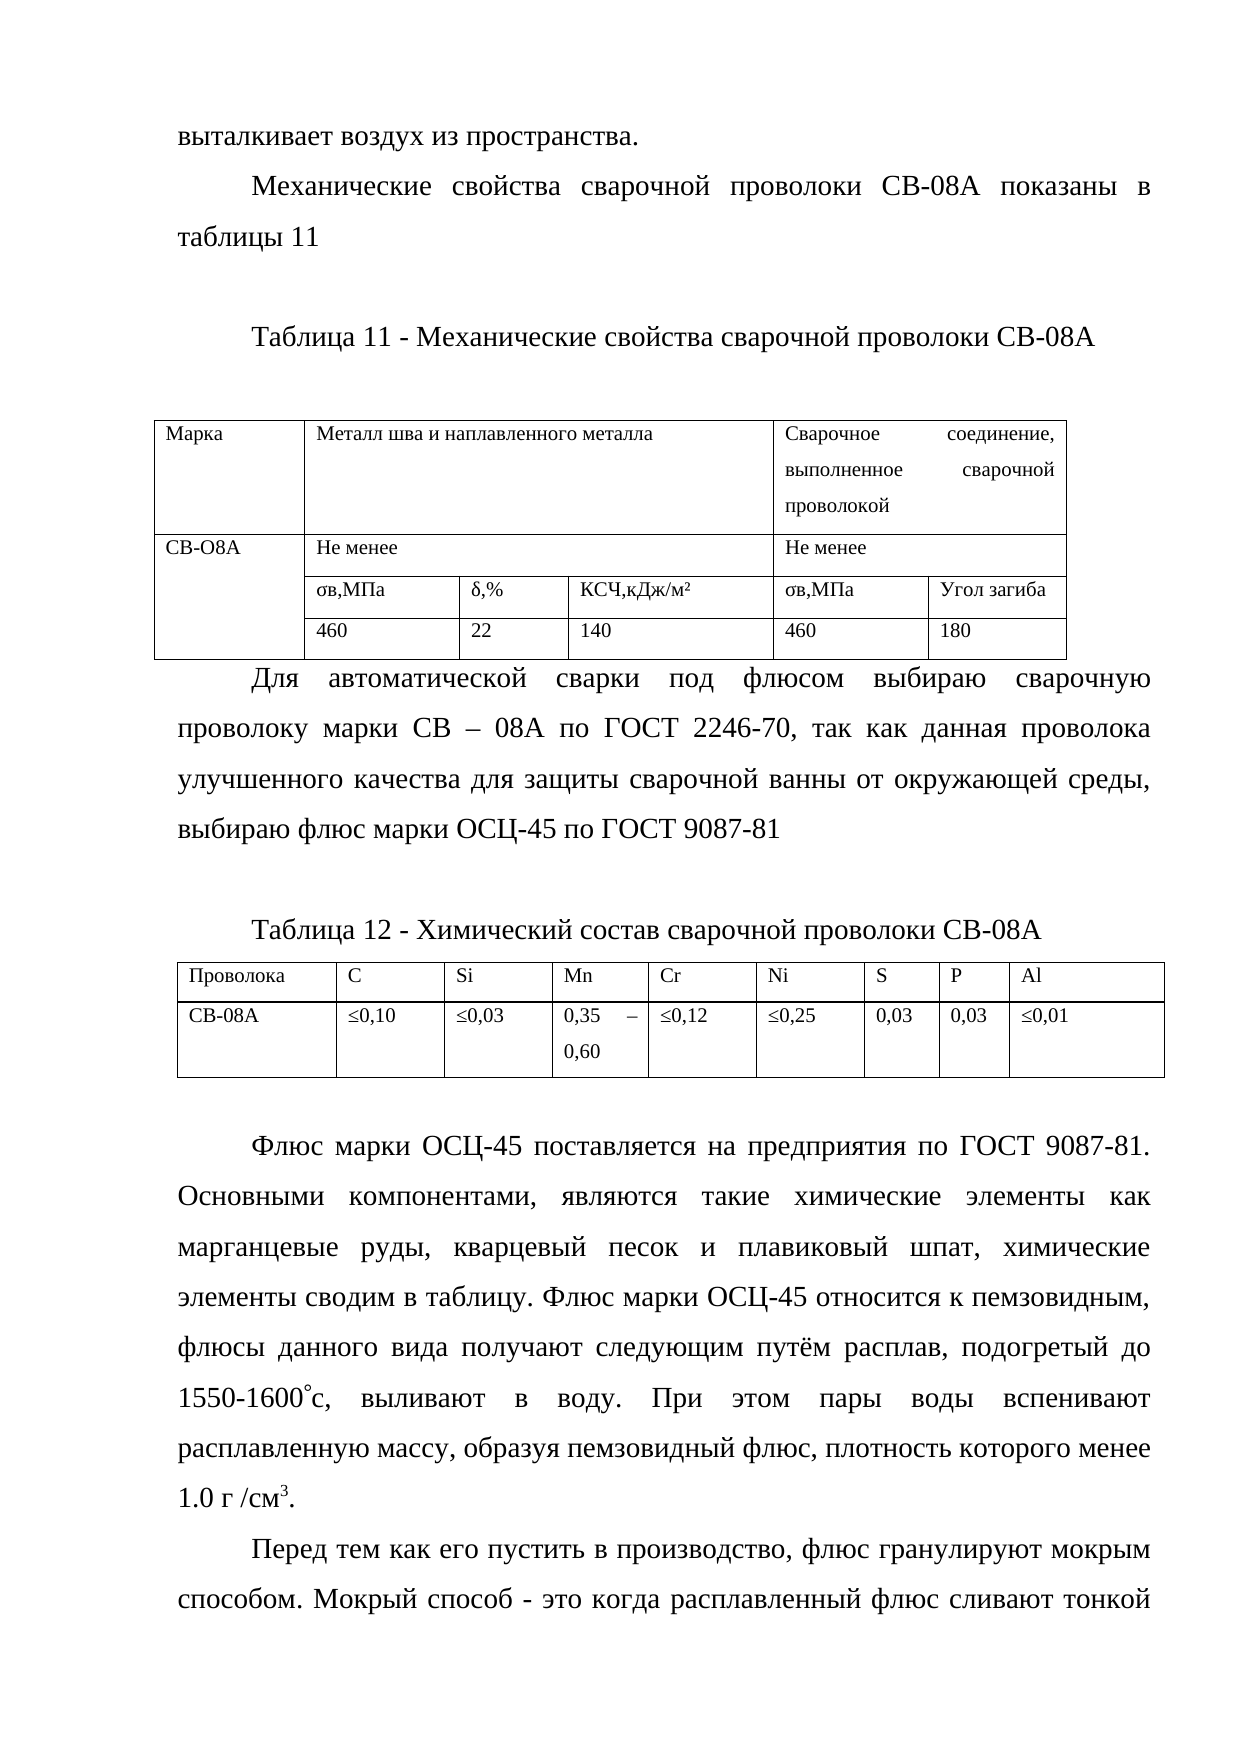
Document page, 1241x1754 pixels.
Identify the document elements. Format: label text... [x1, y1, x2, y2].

table_cell Не менее [305, 535, 773, 576]
table_cell Угол загиба [929, 577, 1066, 617]
table_cell СВ-О8А [155, 535, 304, 659]
text Для автоматической сварки под флюсом выбираю сварочную проволоку марки СВ – 08А по ГОСТ 2246-70, так как данная проволока улучшенного качества для защиты сварочной ванны от окружающей среды, выбираю флюс марки ОСЦ-45 по ГОСТ 9087-81 [177, 660, 1152, 845]
table_header Марка [155, 421, 304, 534]
table_header Сварочное соединение, выполненное сварочной проволокой [774, 421, 1066, 534]
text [177, 118, 1152, 152]
table_header Металл шва и наплавленного металла [305, 421, 773, 534]
table_cell 0,03 [865, 1003, 939, 1077]
table_header P [940, 963, 1009, 1001]
table_cell ≤0,03 [445, 1003, 552, 1077]
table_header С [337, 963, 444, 1001]
table_cell СВ-08А [178, 1003, 336, 1077]
table_cell 0,03 [940, 1003, 1009, 1077]
table_header Al [1010, 963, 1164, 1001]
table_cell δ,% [460, 577, 568, 617]
text Флюс марки ОСЦ-45 поставляется на предприятия по ГОСТ 9087-81. Основными компонентами, являются такие химические элементы как марганцевые руды, кварцевый песок и плавиковый шпат, химические элементы сводим в таблицу. Флюс марки ОСЦ-45 относится к пемзовидным, флюсы данного вида получают следующим путём расплав, подогретый до 1550-1600с, выливают в воду. При этом пары воды вспенивают расплавленную массу, образуя пемзовидный флюс, плотность которого менее 1.0 г /см3. [177, 1128, 1152, 1514]
table_cell σв,МПа [774, 577, 928, 617]
table_cell 180 [929, 619, 1066, 659]
table_header Проволока [178, 963, 336, 1001]
table_cell ≤0,25 [757, 1003, 864, 1077]
table_cell ≤0,10 [337, 1003, 444, 1077]
table_cell КСЧ,кДж/м² [569, 577, 773, 617]
text Таблица 12 - Химический состав сварочной проволоки СВ-08А [177, 912, 1152, 945]
table_header Ni [757, 963, 864, 1001]
text Механические свойства сварочной проволоки СВ-08А показаны в таблицы 11 [177, 168, 1152, 252]
text Таблица 11 - Механические свойства сварочной проволоки СВ-08А [177, 319, 1152, 353]
table_header Cr [649, 963, 756, 1001]
table_cell σв,МПа [305, 577, 459, 617]
table_header S [865, 963, 939, 1001]
table_cell 22 [460, 619, 568, 659]
table_cell 460 [305, 619, 459, 659]
table_cell 140 [569, 619, 773, 659]
table_cell ≤0,12 [649, 1003, 756, 1077]
table_cell ≤0,01 [1010, 1003, 1164, 1077]
table_cell Не менее [774, 535, 1066, 576]
table_header Si [445, 963, 552, 1001]
table_header Mn [553, 963, 648, 1001]
table_cell 460 [774, 619, 928, 659]
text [177, 1531, 1152, 1615]
table_cell 0,35 – 0,60 [553, 1003, 648, 1077]
